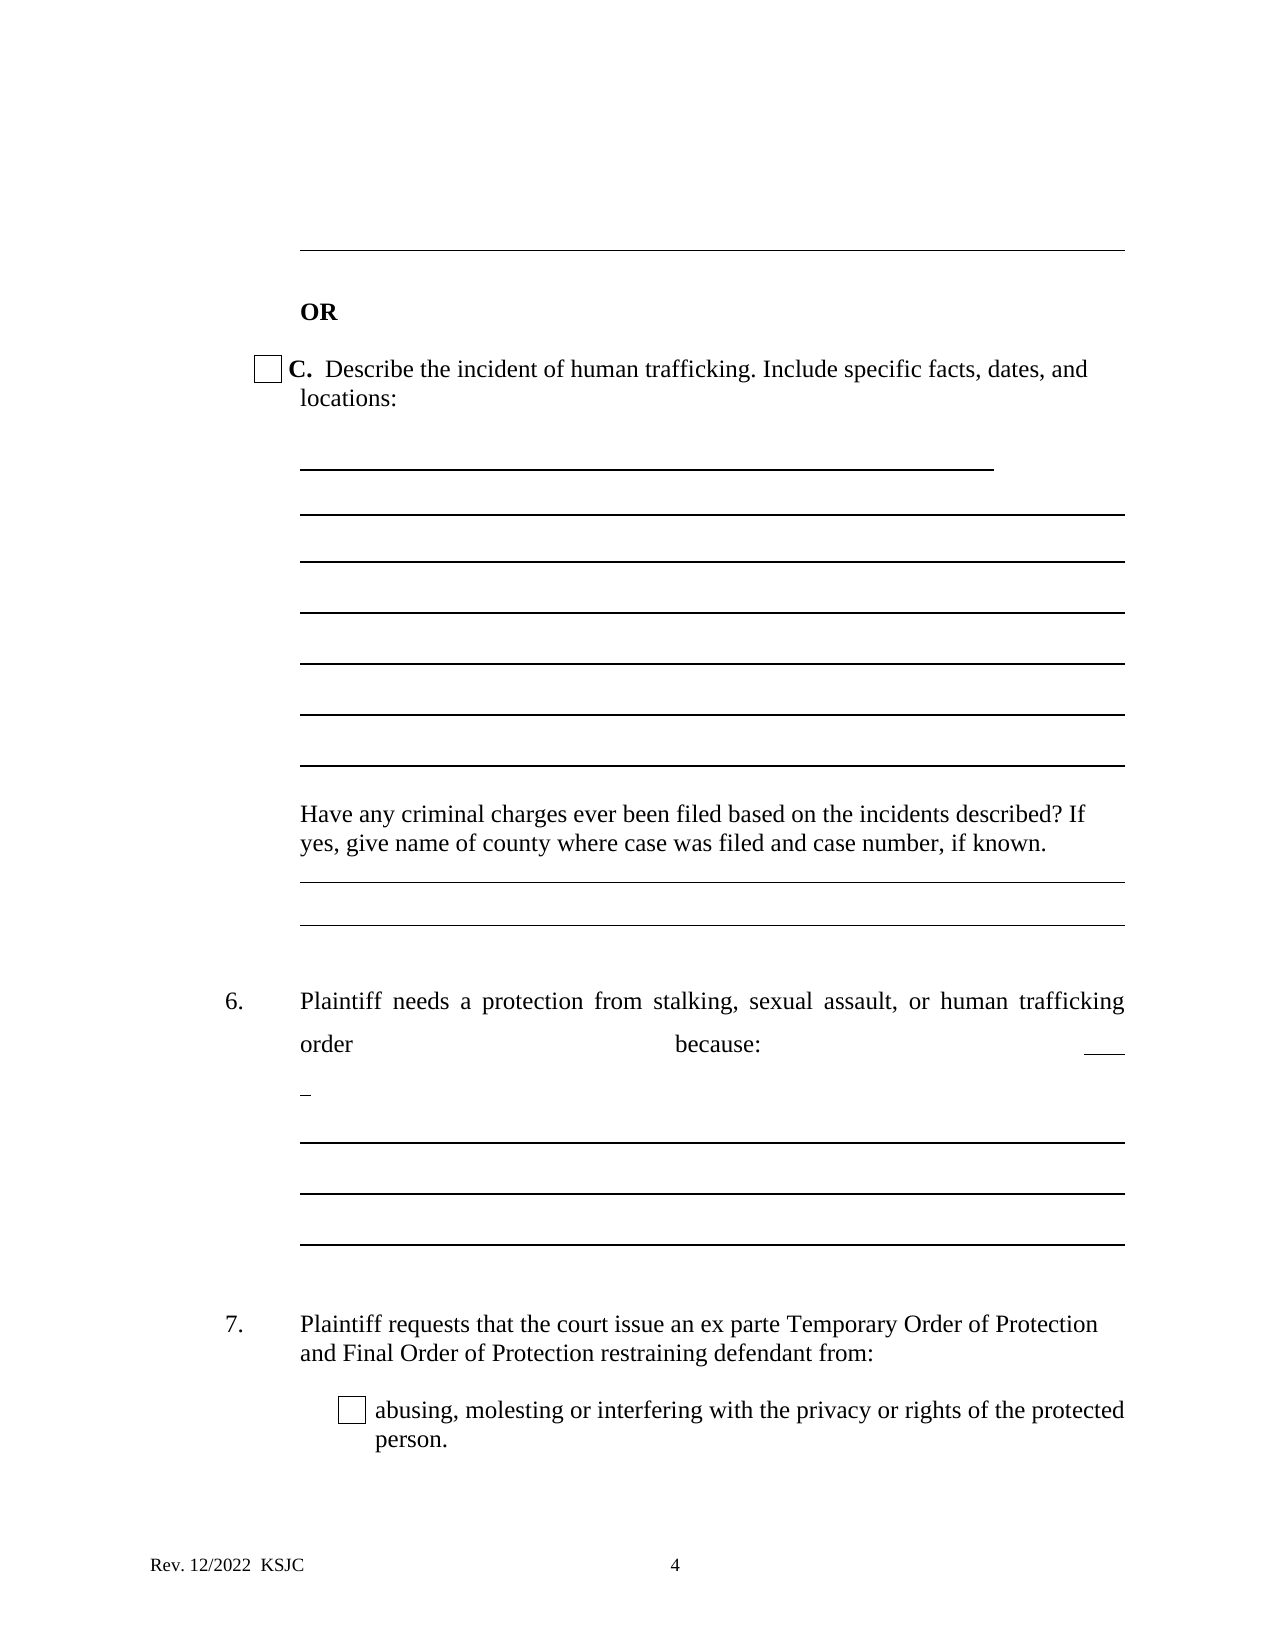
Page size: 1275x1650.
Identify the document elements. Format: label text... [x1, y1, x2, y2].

text C. Describe the incident of human trafficking. Include specific facts, dates, and locations: [253, 354, 1125, 412]
text OR [225, 297, 1125, 326]
text 7. Plaintiff requests that the court issue an ex parte Temporary Order of Protection and Final Order of Protection restraining defendant from: [225, 1309, 1125, 1367]
text 6. Plaintiff needs a protection from stalking, sexual assault, or human trafficking order because: [225, 986, 1125, 1099]
text abusing, molesting or interfering with the privacy or rights of the protected person. [337, 1396, 1125, 1453]
text Have any criminal charges ever been filed based on the incidents described? If yes, give name of county where case was filed and case number, if known. [300, 799, 1125, 857]
